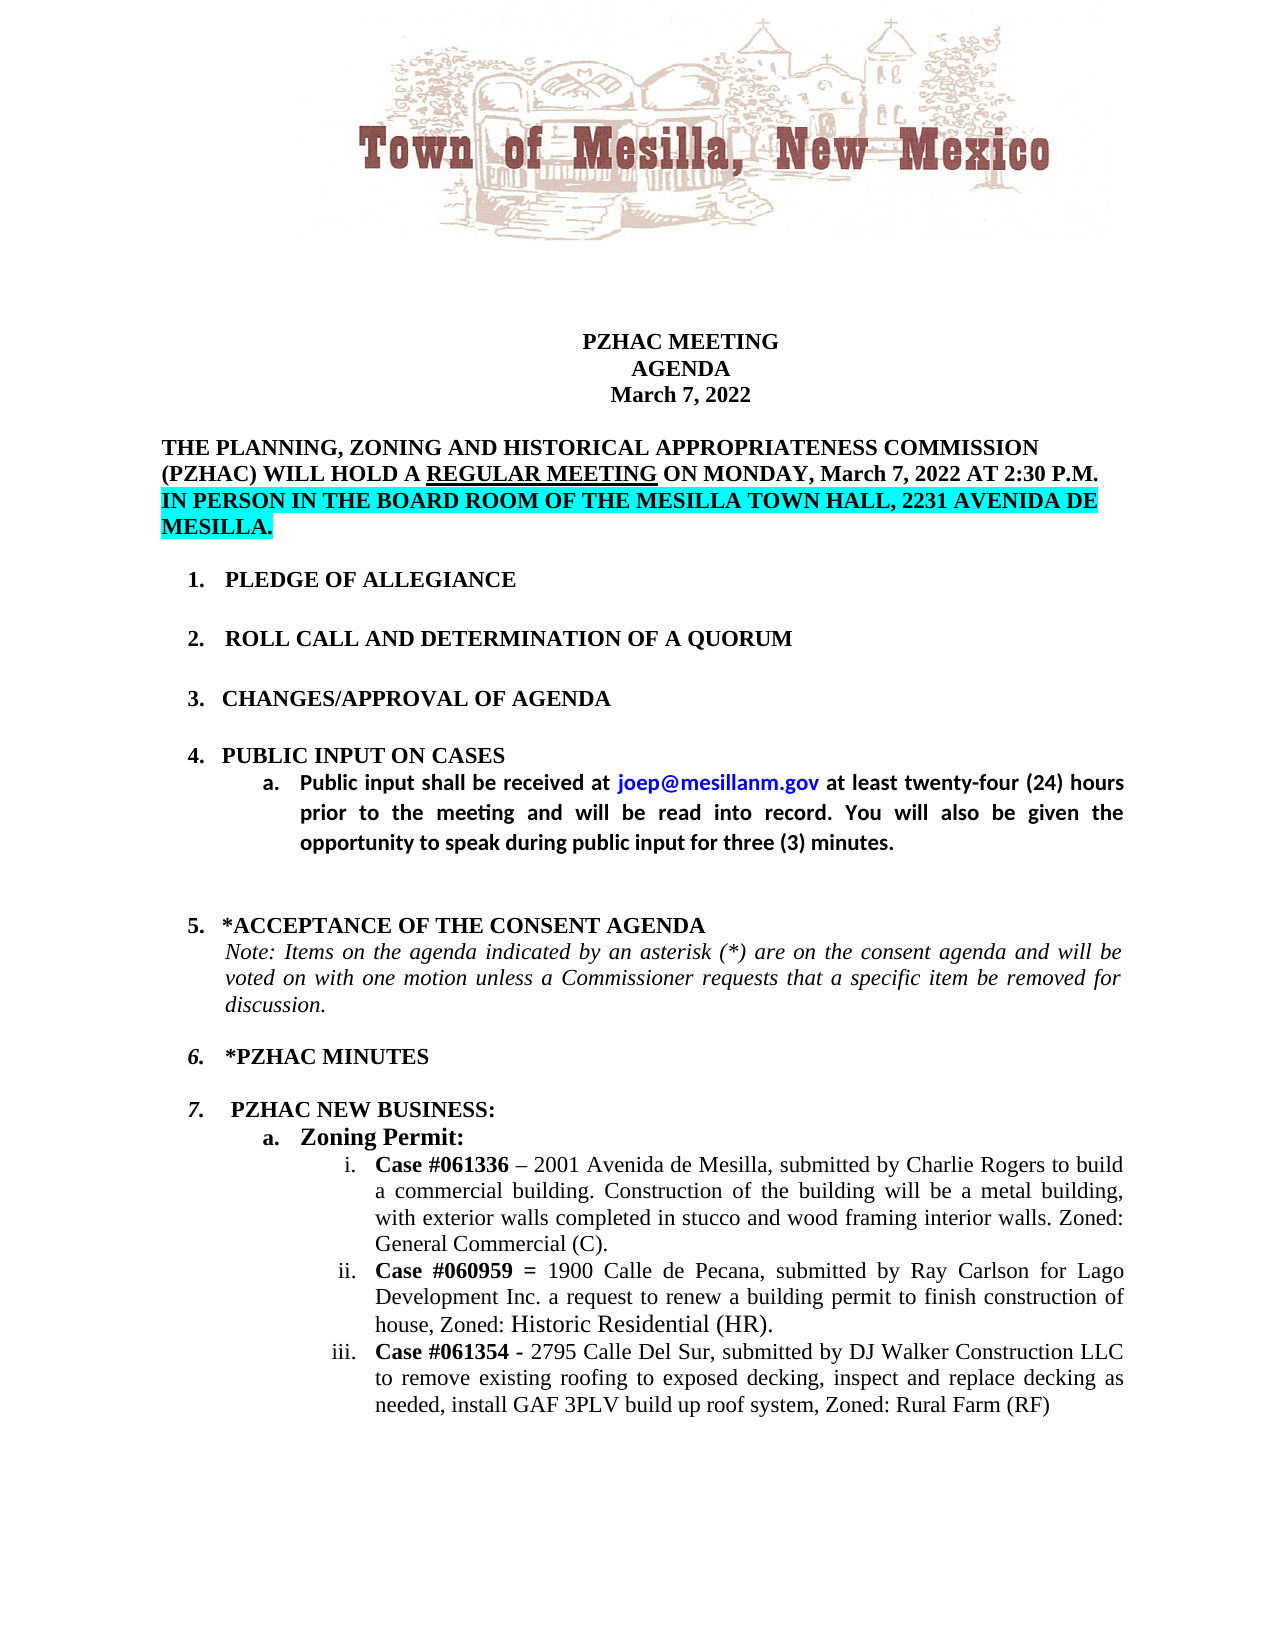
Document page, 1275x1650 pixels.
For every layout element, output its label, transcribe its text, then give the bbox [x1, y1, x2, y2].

list *PZHAC MINUTES [187, 1043, 1125, 1070]
list Case #060959 = 1900 Calle de Pecana, submitted by Ray Carlson for Lago Development Inc. a request to renew a building permit to finish construction of house, Zoned: Historic Residential (HR). [356, 1257, 1125, 1338]
list PLEDGE OF ALLEGIANCE [187, 566, 1125, 592]
subtitle Public input shall be received at joep@mesillanm.gov at least twenty-four (24) hours prior to the meeting and will be read into record. You will also be given the opportunity to speak during public input for three (3) minutes. [262, 768, 1125, 856]
text PZHAC MEETING [491, 329, 871, 355]
text AGENDA [491, 355, 871, 381]
list ROLL CALL AND DETERMINATION OF A QUORUM [187, 625, 1125, 652]
text THE PLANNING, ZONING AND HISTORICAL APPROPRIATENESS COMMISSION (PZHAC) WILL HOLD A REGULAR MEETING ON MONDAY, March 7, 2022 AT 2:30 P.M. IN PERSON IN THE BOARD ROOM OF THE MESILLA TOWN HALL, 2231 AVENIDA DE MESILLA. [161, 434, 1114, 539]
list PZHAC NEW BUSINESS: [187, 1096, 1125, 1122]
list Note: Items on the agenda indicated by an asterisk (*) are on the consent agenda and will be voted on with one motion unless a Commissioner requests that a specific item be removed for discussion. [225, 938, 1125, 1017]
list Case #061336 – 2001 Avenida de Mesilla, submitted by Charlie Rogers to build a commercial building. Construction of the building will be a metal building, with exterior walls completed in stucco and wood framing interior walls. Zoned: General Commercial (C). [356, 1151, 1125, 1257]
list Zoning Permit: [262, 1122, 684, 1151]
picture [301, 0, 1112, 261]
list *ACCEPTANCE OF THE CONSENT AGENDA [187, 912, 1125, 938]
list CHANGES/APPROVAL OF AGENDA [187, 685, 1125, 711]
list Case #061354 - 2795 Calle Del Sur, submitted by DJ Walker Construction LLC to remove existing roofing to exposed decking, inspect and replace decking as needed, install GAF 3PLV build up roof system, Zoned: Rural Farm (RF) [356, 1338, 1125, 1417]
list PUBLIC INPUT ON CASES [187, 742, 1125, 768]
text March 7, 2022 [491, 381, 871, 408]
